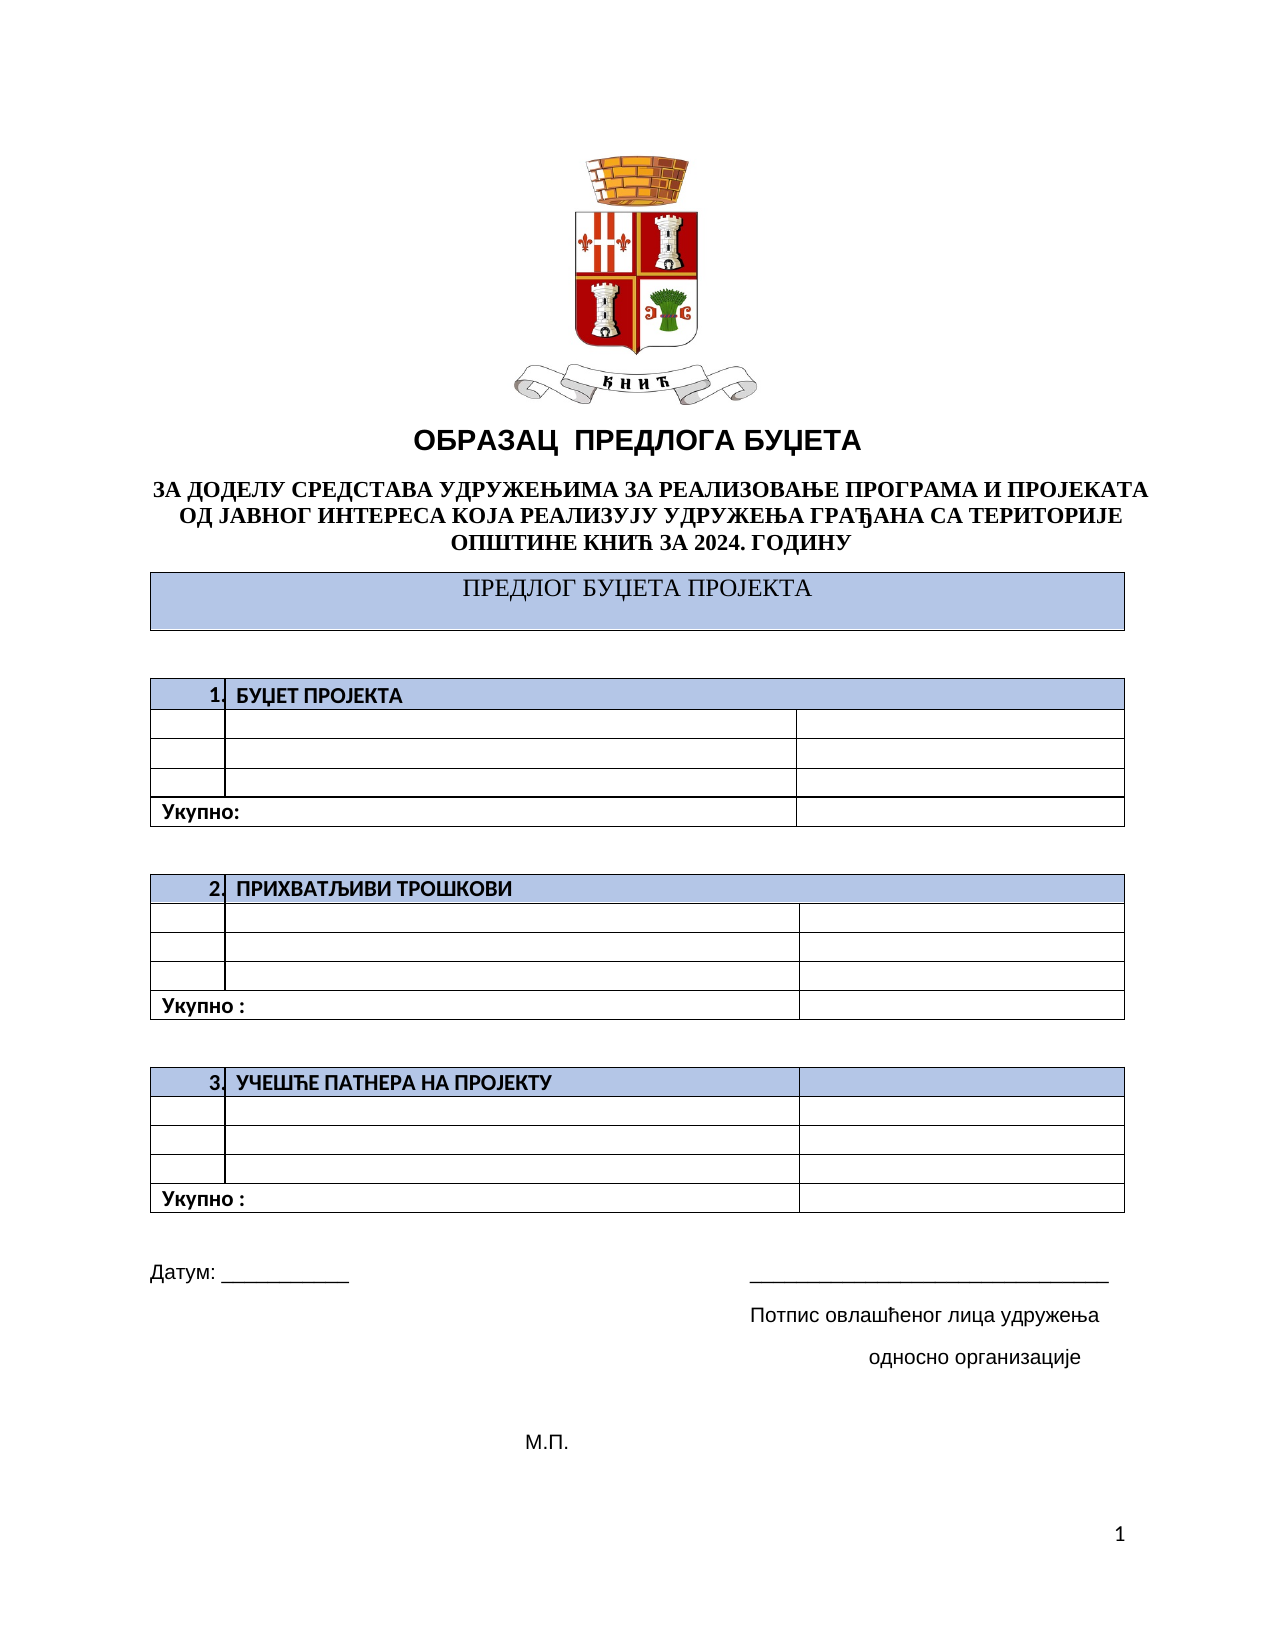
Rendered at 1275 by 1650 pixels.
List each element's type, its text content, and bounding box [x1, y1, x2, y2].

table_cell [800, 1126, 1124, 1154]
table_cell [151, 933, 224, 961]
picture [504, 150, 771, 405]
table_cell [226, 739, 796, 767]
table_header УЧЕШЋЕ ПАТНЕРА НА ПРОЈЕКТУ [226, 1068, 799, 1096]
table_cell [226, 1126, 799, 1154]
table_cell [226, 933, 799, 961]
table_cell [800, 962, 1124, 990]
table_header БУЏЕТ ПРОЈЕКТА [226, 679, 1124, 709]
table_cell [800, 904, 1124, 932]
table_cell Укупно : [151, 991, 799, 1019]
table_header [151, 1068, 224, 1096]
table_cell [151, 769, 224, 796]
table_cell [800, 1155, 1124, 1183]
table_cell [151, 710, 224, 738]
table_cell [800, 991, 1124, 1019]
table_cell [797, 739, 1124, 767]
table_cell [151, 1155, 224, 1183]
table_cell [797, 710, 1124, 738]
text ОБРАЗАЦ ПРЕДЛОГА БУЏЕТА [150, 423, 1125, 457]
table_cell [151, 739, 224, 767]
table_cell [151, 962, 224, 990]
table_header [151, 875, 224, 902]
table_cell [226, 1097, 799, 1125]
table_header [151, 679, 224, 709]
text ЗА ДОДЕЛУ СРЕДСТАВА УДРУЖЕЊИМА ЗА РЕАЛИЗОВАЊЕ ПРОГРАМА И ПРОЈЕКАТА ОД ЈАВНОГ ИНТЕРЕСА КОЈА РЕАЛИЗУЈУ УДРУЖЕЊА ГРАЂАНА СА ТЕРИТОРИЈЕ ОПШТИНЕ КНИЋ ЗА 2024. ГОДИНУ [150, 476, 1152, 555]
table_cell Укупно : [151, 1184, 799, 1212]
table_cell [226, 710, 796, 738]
table_cell [226, 769, 796, 796]
table_cell [151, 1097, 224, 1125]
table_cell [151, 904, 224, 932]
text М.П. [450, 1430, 1125, 1454]
table_cell Укупно: [151, 798, 796, 826]
text Датум: ___________ _______________________________ [150, 1260, 1125, 1284]
table_cell [151, 1126, 224, 1154]
table_header ПРЕДЛОГ БУЏЕТА ПРОЈЕКТА [151, 573, 1124, 629]
table_header [800, 1068, 1124, 1096]
table_cell [800, 933, 1124, 961]
table_cell [797, 769, 1124, 796]
table_cell [800, 1184, 1124, 1212]
text односно организације [750, 1345, 1125, 1369]
table_cell [226, 904, 799, 932]
table_header ПРИХВАТЉИВИ ТРОШКОВИ [226, 875, 1124, 902]
table_cell [800, 1097, 1124, 1125]
table_cell [226, 1155, 799, 1183]
table_cell [797, 798, 1124, 826]
table_cell [226, 962, 799, 990]
text Потпис овлашћеног лица удружења [675, 1302, 1125, 1326]
